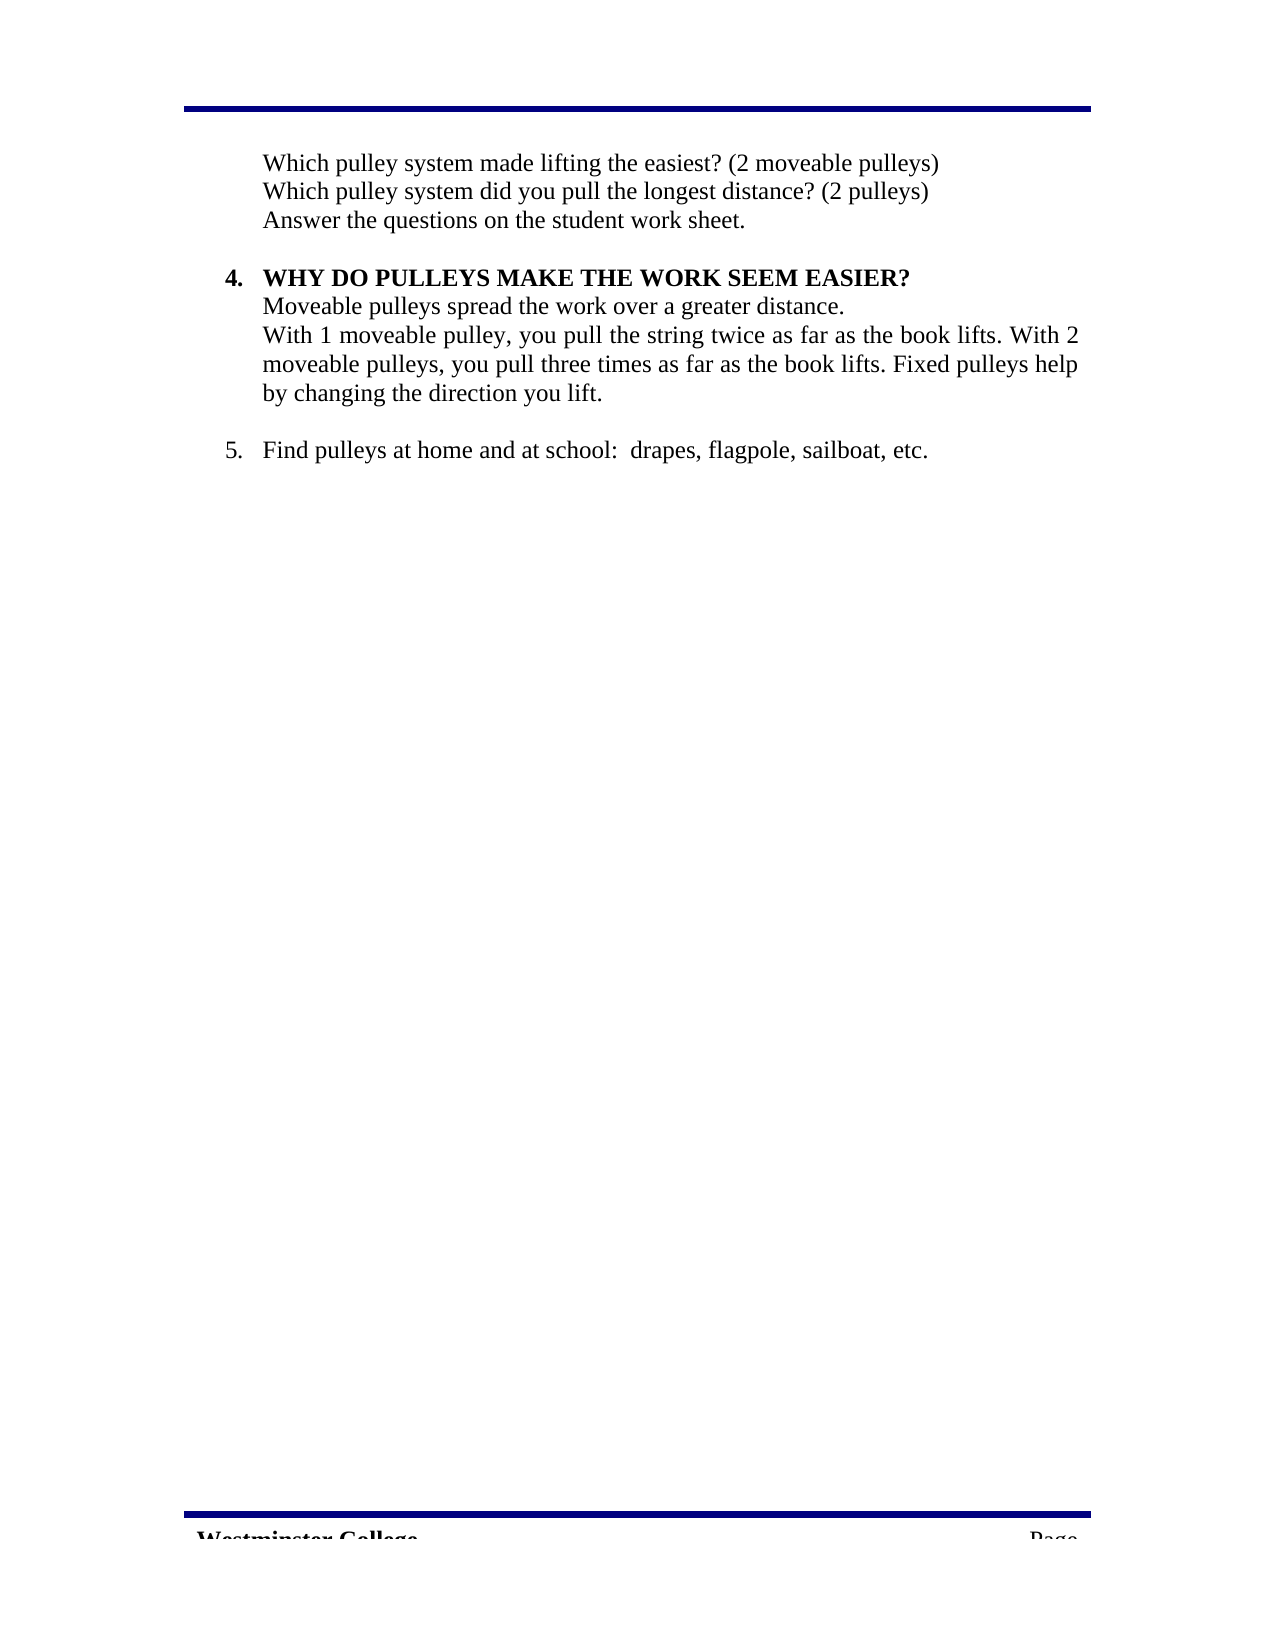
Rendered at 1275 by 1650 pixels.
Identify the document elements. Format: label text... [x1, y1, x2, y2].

subtitle WHY DO PULLEYS MAKE THE WORK SEEM EASIER? [225, 263, 1104, 292]
list Find pulleys at home and at school: drapes, flagpole, sailboat, etc. [225, 435, 1104, 464]
text With 1 moveable pulley, you pull the string twice as far as the book lifts. With 2 moveable pulleys, you pull three times as far as the book lifts. Fixed pulleys help by changing the direction you lift. [262, 320, 1080, 406]
text Which pulley system made lifting the easiest? (2 moveable pulleys) Which pulley system did you pull the longest distance? (2 pulleys) Answer the questions on the student work sheet. [262, 148, 1004, 234]
text Moveable pulleys spread the work over a greater distance. [262, 292, 1004, 320]
